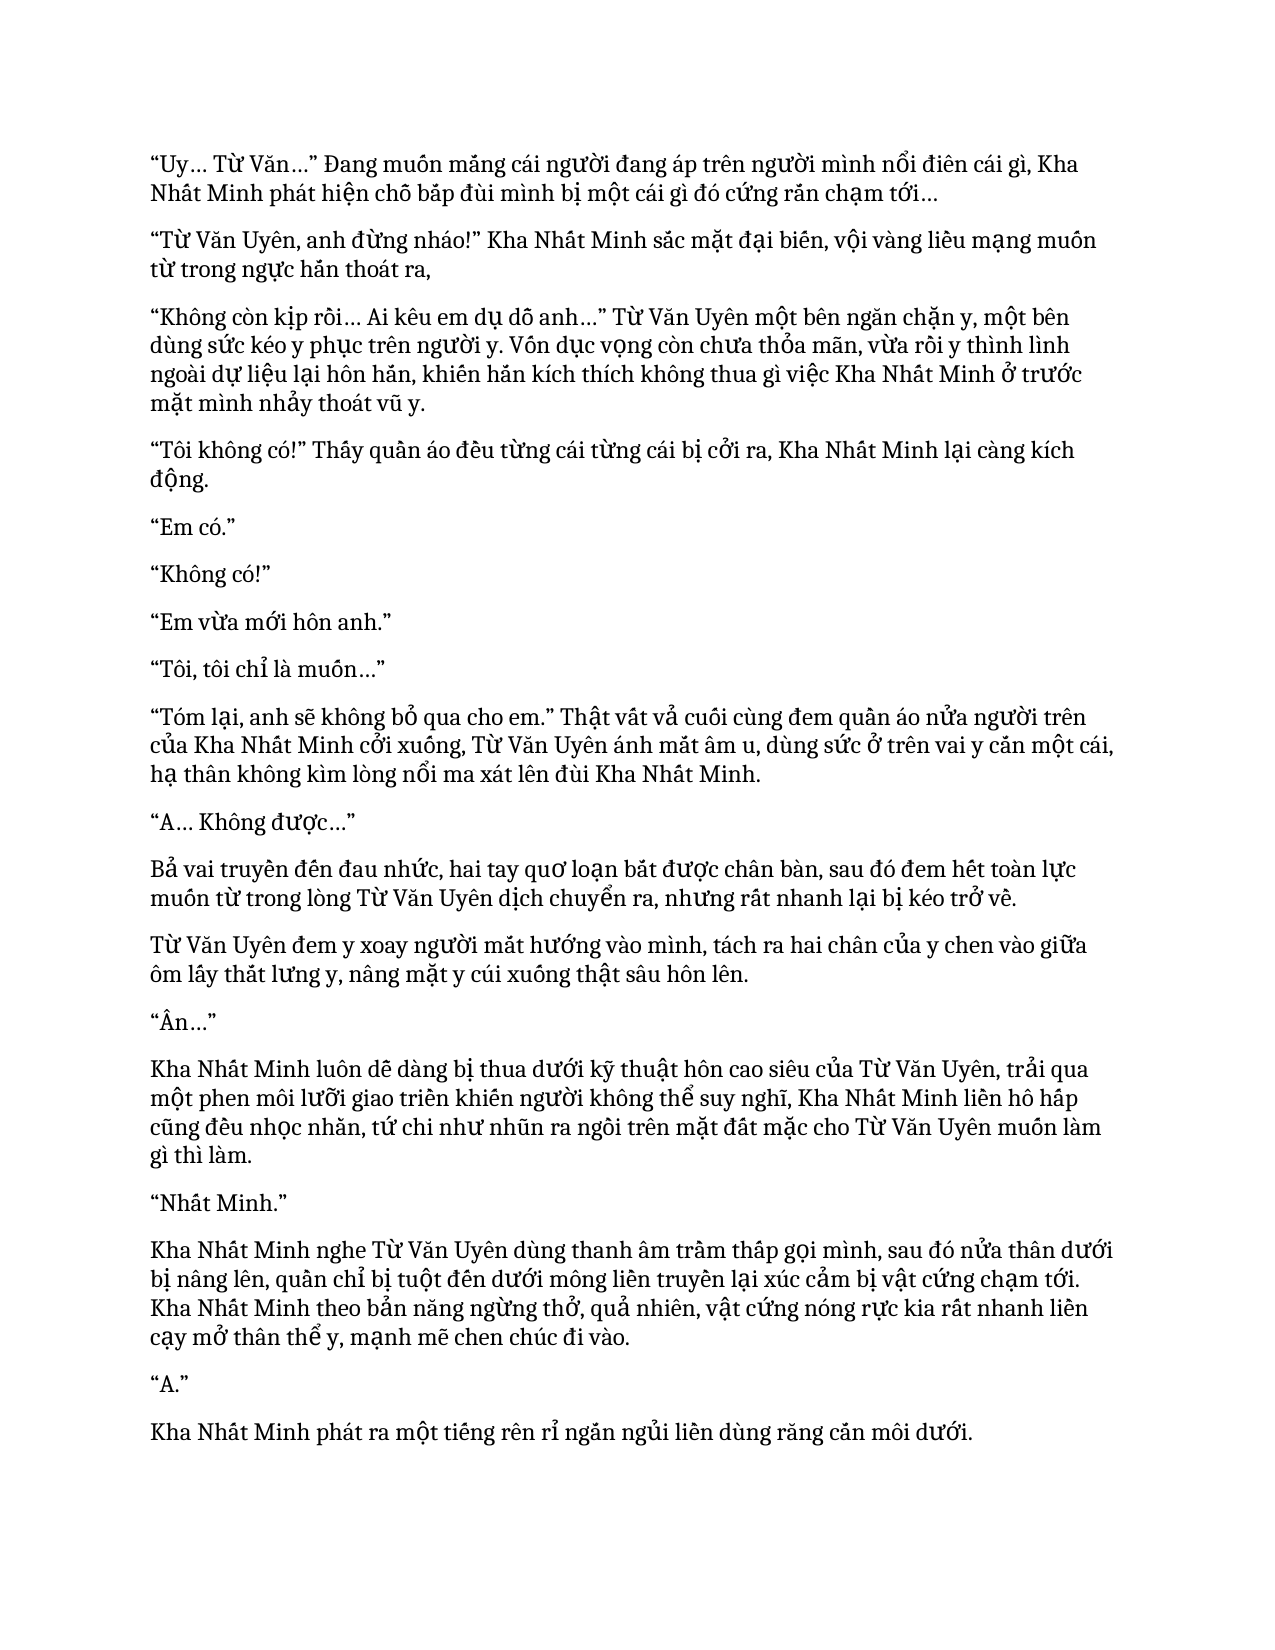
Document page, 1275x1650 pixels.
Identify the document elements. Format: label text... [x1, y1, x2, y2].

text “Tôi không có!” Thấy quần áo đều từng cái từng cái bị cởi ra, Kha Nhất Minh lại càng kích động. [150, 436, 1125, 494]
text Kha Nhất Minh luôn dễ dàng bị thua dưới kỹ thuật hôn cao siêu của Từ Văn Uyên, trải qua một phen môi lưỡi giao triền khiến người không thể suy nghĩ, Kha Nhất Minh liền hô hấp cũng đều nhọc nhằn, tứ chi như nhũn ra ngồi trên mặt đất mặc cho Từ Văn Uyên muốn làm gì thì làm. [150, 1055, 1125, 1170]
text “Tóm lại, anh sẽ không bỏ qua cho em.” Thật vất vả cuối cùng đem quần áo nửa người trên của Kha Nhất Minh cởi xuống, Từ Văn Uyên ánh mắt âm u, dùng sức ở trên vai y cắn một cái, hạ thân không kìm lòng nổi ma xát lên đùi Kha Nhất Minh. [150, 702, 1125, 789]
text “Nhất Minh.” [150, 1189, 1125, 1217]
text “Tôi, tôi chỉ là muốn…” [150, 655, 1125, 684]
text “Uy… Từ Văn…” Đang muốn mắng cái người đang áp trên người mình nổi điên cái gì, Kha Nhất Minh phát hiện chỗ bắp đùi mình bị một cái gì đó cứng rắn chạm tới… [150, 150, 1125, 207]
text Kha Nhất Minh phát ra một tiếng rên rỉ ngắn ngủi liền dùng răng cắn môi dưới. [150, 1417, 1125, 1446]
text “Không có!” [150, 560, 1125, 589]
text Từ Văn Uyên đem y xoay người mắt hướng vào mình, tách ra hai chân của y chen vào giữa ôm lấy thắt lưng y, nâng mặt y cúi xuống thật sâu hôn lên. [150, 931, 1125, 989]
text “A… Không được…” [150, 807, 1125, 836]
text “Từ Văn Uyên, anh đừng nháo!” Kha Nhất Minh sắc mặt đại biến, vội vàng liều mạng muốn từ trong ngực hắn thoát ra, [150, 226, 1125, 284]
text “Ân…” [150, 1007, 1125, 1036]
text “Em vừa mới hôn anh.” [150, 607, 1125, 636]
text “Không còn kịp rồi… Ai kêu em dụ dỗ anh…” Từ Văn Uyên một bên ngăn chặn y, một bên dùng sức kéo y phục trên người y. Vốn dục vọng còn chưa thỏa mãn, vừa rồi y thình lình ngoài dự liệu lại hôn hắn, khiến hắn kích thích không thua gì việc Kha Nhất Minh ở trước mặt mình nhảy thoát vũ y. [150, 302, 1125, 417]
text Kha Nhất Minh nghe Từ Văn Uyên dùng thanh âm trầm thấp gọi mình, sau đó nửa thân dưới bị nâng lên, quần chỉ bị tuột đến dưới mông liền truyền lại xúc cảm bị vật cứng chạm tới. Kha Nhất Minh theo bản năng ngừng thở, quả nhiên, vật cứng nóng rực kia rất nhanh liền cạy mở thân thể y, mạnh mẽ chen chúc đi vào. [150, 1236, 1125, 1351]
text “A.” [150, 1370, 1125, 1399]
text “Em có.” [150, 512, 1125, 541]
text Bả vai truyền đến đau nhức, hai tay quơ loạn bắt được chân bàn, sau đó đem hết toàn lực muốn từ trong lòng Từ Văn Uyên dịch chuyển ra, nhưng rất nhanh lại bị kéo trở về. [150, 855, 1125, 912]
